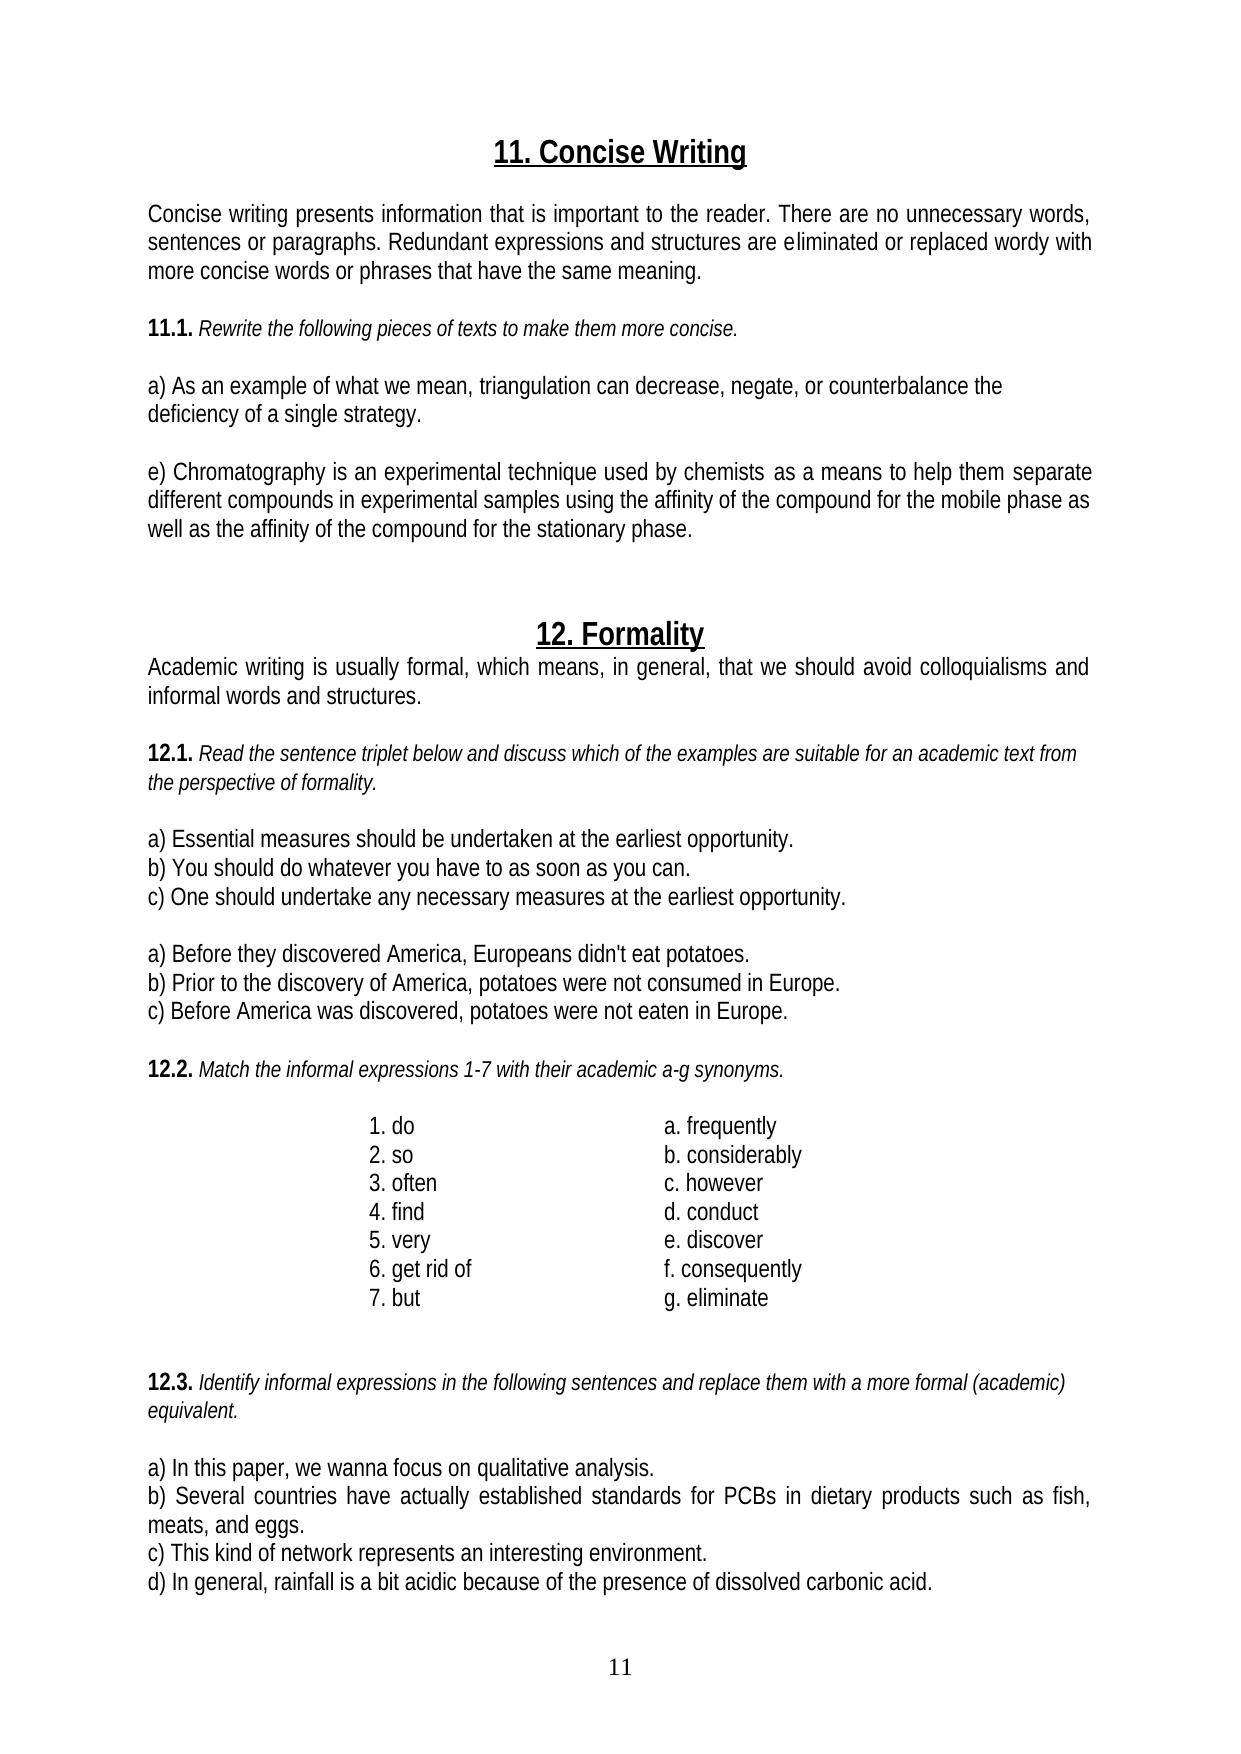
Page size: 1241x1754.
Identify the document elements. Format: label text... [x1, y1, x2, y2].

text d) In general, rainfall is a bit acidic because of the presence of dissolved carbonic acid. [148, 1567, 1093, 1596]
text 12. Formality [148, 614, 1093, 652]
text 5. very e. discover [295, 1226, 1093, 1254]
text 12.1. Read the sentence triplet below and discuss which of the examples are suitable for an academic text from the perspective of formality. [148, 738, 1093, 796]
text b) Several countries have actually established standards for PCBs in dietary products such as fish, meats, and eggs. [148, 1481, 1093, 1538]
text a) As an example of what we mean, triangulation can decrease, negate, or counterbalance the deficiency of a single strategy. [148, 371, 1093, 428]
text b) Prior to the discovery of America, potatoes were not consumed in Europe. c) Before America was discovered, potatoes were not eaten in Europe. [148, 968, 1093, 1054]
text 4. find d. conduct [295, 1197, 1093, 1226]
text Academic writing is usually formal, which means, in general, that we should avoid colloquialisms and informal words and structures. [148, 652, 1093, 710]
text a) Essential measures should be undertaken at the earliest opportunity. b) You should do whatever you have to as soon as you can. [148, 824, 1093, 882]
text 12.3. Identify informal expressions in the following sentences and replace them with a more formal (academic) equivalent. [148, 1367, 1093, 1424]
text e) Chromatography is an experimental technique used by chemists as a means to help them separate different compounds in experimental samples using the affinity of the compound for the mobile phase as well as the affinity of the compound for the stationary phase. [148, 457, 1093, 542]
text 7. but g. eliminate [295, 1283, 1093, 1311]
text 1. do a. frequently [295, 1111, 1093, 1139]
text 11. Concise Writing [148, 132, 1093, 170]
text c) This kind of network represents an interesting environment. [148, 1538, 1093, 1567]
text 2. so b. considerably [295, 1139, 1093, 1168]
text 11.1. Rewrite the following pieces of texts to make them more concise. [148, 313, 1093, 342]
text 6. get rid of f. consequently [295, 1254, 1093, 1283]
text c) One should undertake any necessary measures at the earliest opportunity. [148, 882, 1093, 910]
text 12.2. Match the informal expressions 1-7 with their academic a-g synonyms. [148, 1054, 1093, 1082]
text 3. often c. however [295, 1168, 1093, 1197]
text a) In this paper, we wanna focus on qualitative analysis. [148, 1452, 1093, 1481]
text a) Before they discovered America, Europeans didn't eat potatoes. [148, 939, 1093, 968]
text Concise writing presents information that is important to the reader. There are no unnecessary words, sentences or paragraphs. Redundant expressions and structures are eliminated or replaced wordy with more concise words or phrases that have the same meaning. [148, 199, 1093, 285]
